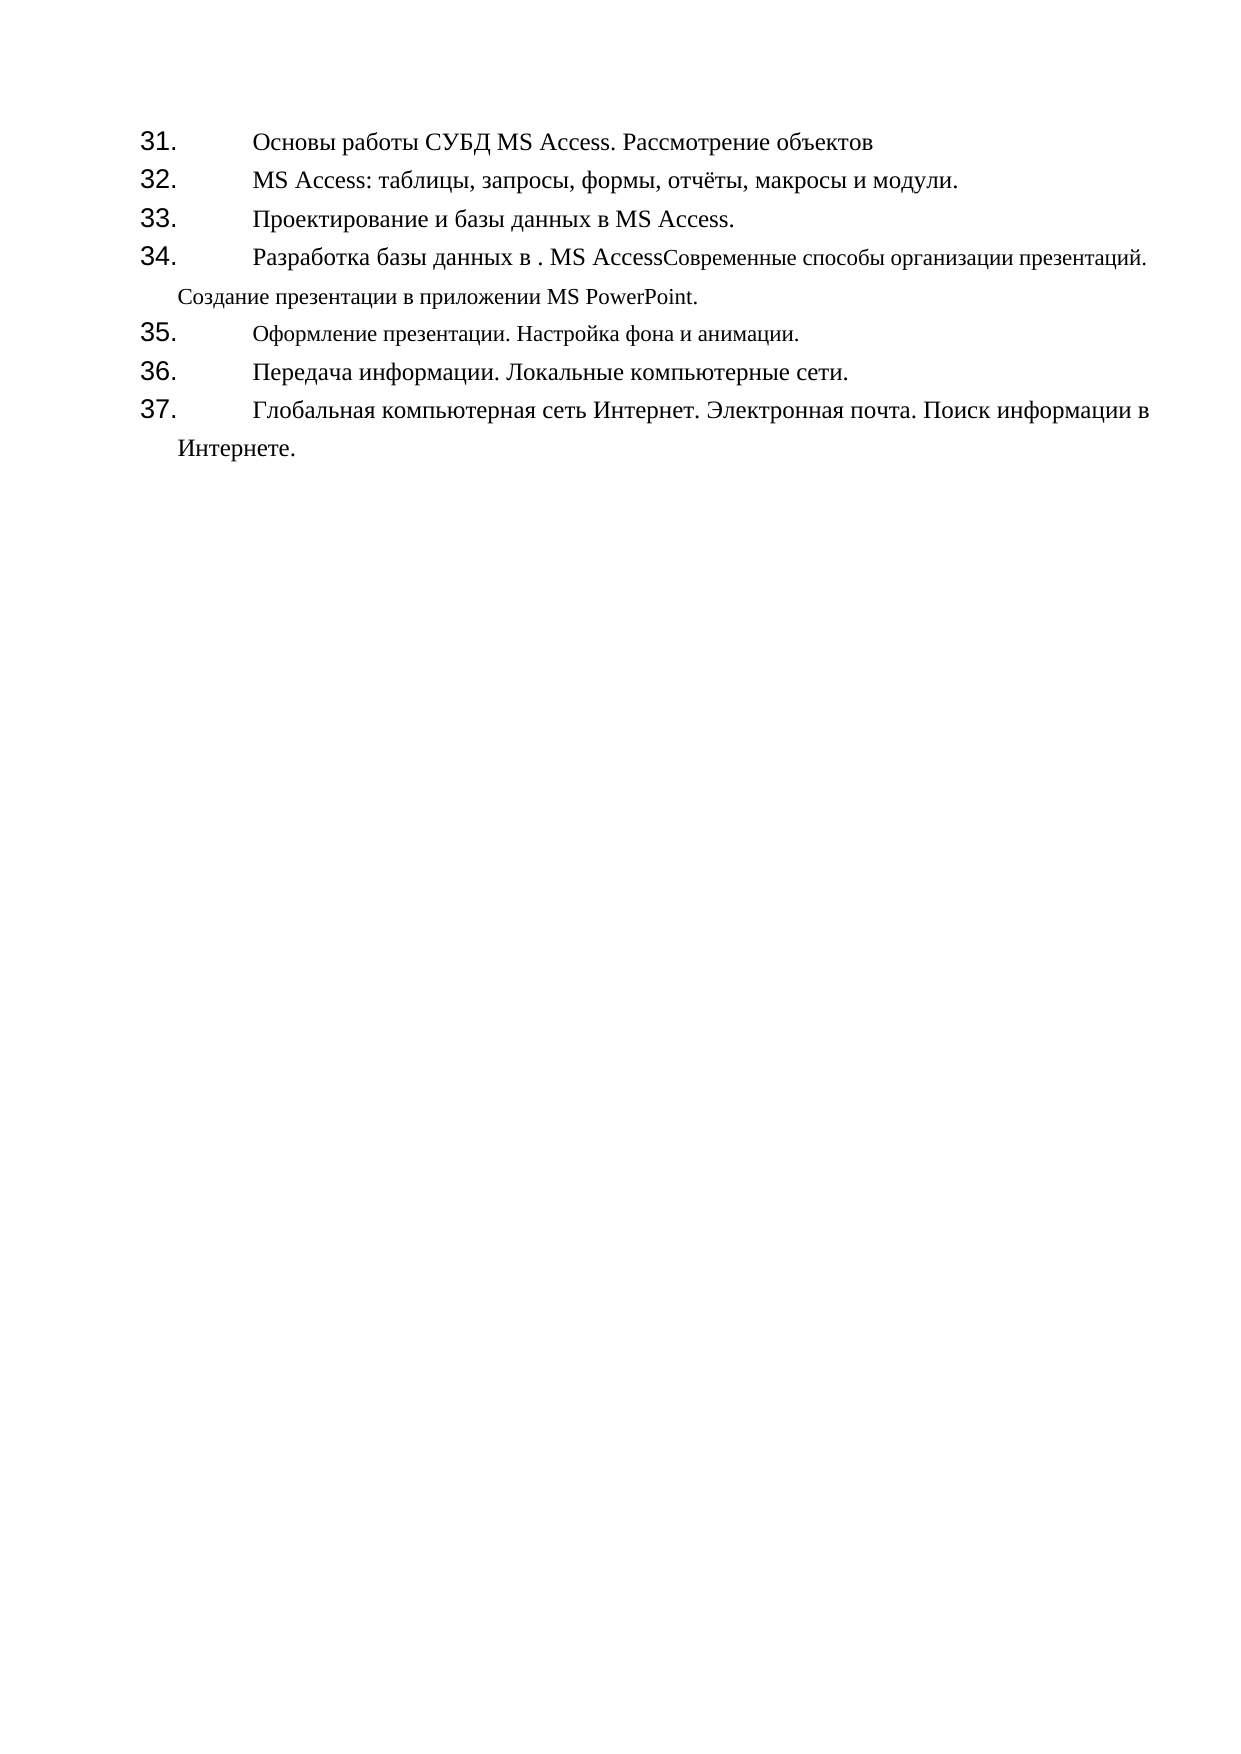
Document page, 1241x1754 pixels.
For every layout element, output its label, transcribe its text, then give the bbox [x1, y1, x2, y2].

list Проектирование и базы данных в MS Access. [140, 194, 1152, 233]
list Глобальная компьютерная сеть Интернет. Электронная почта. Поиск информации в Интернете. [140, 386, 1152, 462]
list MS Access: таблицы, запросы, формы, отчёты, макросы и модули. [140, 156, 1152, 194]
list Основы работы СУБД MS Access. Рассмотрение объектов [140, 118, 1152, 156]
list Оформление презентации. Настройка фона и анимации. [140, 309, 1152, 347]
list Разработка базы данных в . MS AccessСовременные способы организации презентаций. Создание презентации в приложении MS PowerPoint. [140, 233, 1152, 309]
list Передача информации. Локальные компьютерные сети. [140, 347, 1152, 386]
